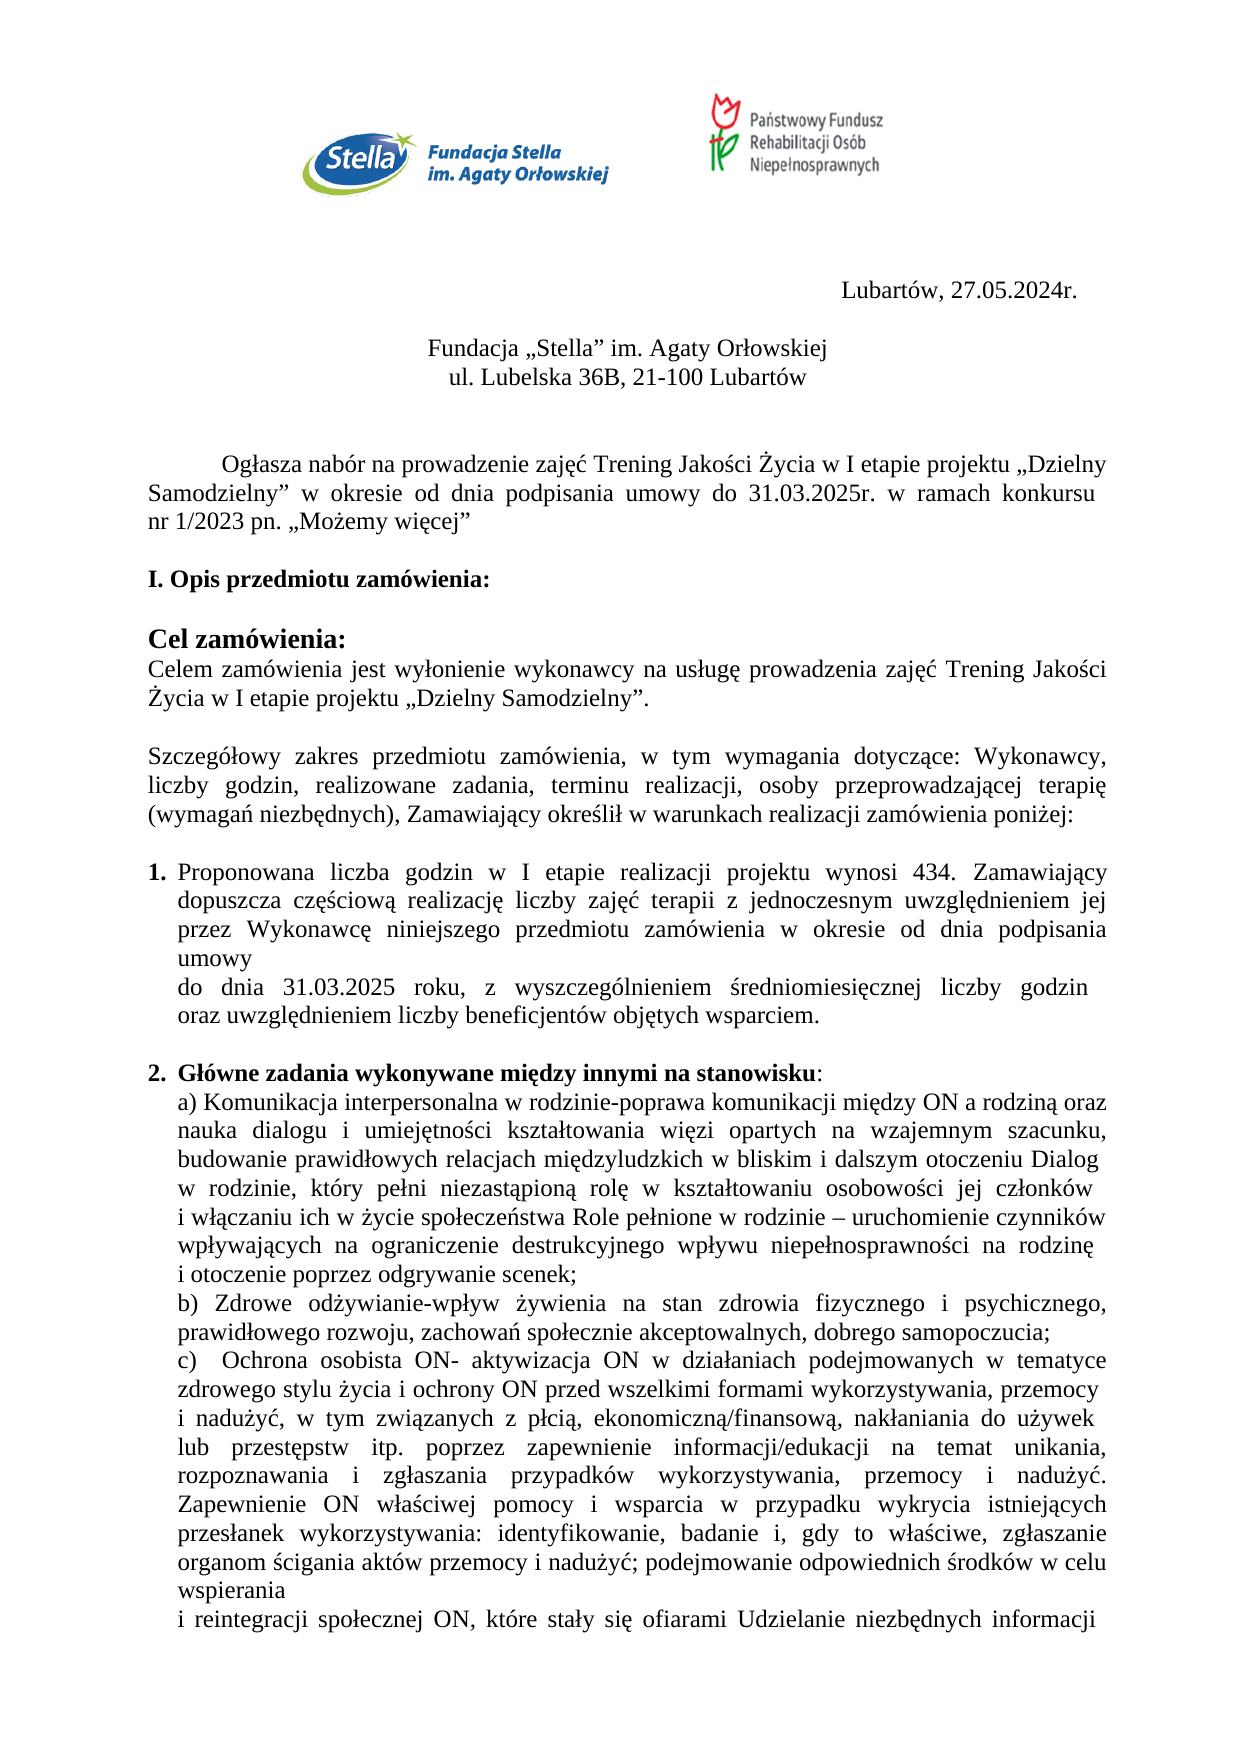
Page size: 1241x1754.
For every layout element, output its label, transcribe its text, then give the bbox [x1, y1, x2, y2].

text Fundacja „Stella” im. Agaty Orłowskiej [148, 333, 1107, 362]
list Główne zadania wykonywane między innymi na stanowisku: [148, 1058, 1107, 1087]
picture [678, 57, 913, 213]
text Lubartów, 27.05.2024r. [148, 276, 1107, 304]
text Cel zamówienia: [148, 622, 1107, 654]
list b) Zdrowe odżywianie-wpływ żywienia na stan zdrowia fizycznego i psychicznego, prawidłowego rozwoju, zachowań społecznie akceptowalnych, dobrego samopoczucia; [177, 1288, 1107, 1345]
list a) Komunikacja interpersonalna w rodzinie-poprawa komunikacji między ON a rodziną oraz nauka dialogu i umiejętności kształtowania więzi opartych na wzajemnym szacunku, budowanie prawidłowych relacjach międzyludzkich w bliskim i dalszym otoczeniu Dialog w rodzinie, który pełni niezastąpioną rolę w kształtowaniu osobowości jej członków i włączaniu ich w życie społeczeństwa Role pełnione w rodzinie – uruchomienie czynników wpływających na ograniczenie destrukcyjnego wpływu niepełnosprawności na rodzinę i otoczenie poprzez odgrywanie scenek; [177, 1087, 1107, 1288]
text Celem zamówienia jest wyłonienie wykonawcy na usługę prowadzenia zajęć Trening Jakości Życia w I etapie projektu „Dzielny Samodzielny”. [148, 654, 1107, 712]
text I. Opis przedmiotu zamówienia: [148, 564, 1107, 593]
list Proponowana liczba godzin w I etapie realizacji projektu wynosi 434. Zamawiający dopuszcza częściową realizację liczby zajęć terapii z jednoczesnym uwzględnieniem jej przez Wykonawcę niniejszego przedmiotu zamówienia w okresie od dnia podpisania umowy do dnia 31.03.2025 roku, z wyszczególnieniem średniomiesięcznej liczby godzin oraz uwzględnieniem liczby beneficjentów objętych wsparciem. [148, 857, 1107, 1029]
text Ogłasza nabór na prowadzenie zajęć Trening Jakości Życia w I etapie projektu „Dzielny Samodzielny” w okresie od dnia podpisania umowy do 31.03.2025r. w ramach konkursu nr 1/2023 pn. „Możemy więcej” [148, 449, 1107, 535]
text Szczegółowy zakres przedmiotu zamówienia, w tym wymagania dotyczące: Wykonawcy, liczby godzin, realizowane zadania, terminu realizacji, osoby przeprowadzającej terapię (wymagań niezbędnych), Zamawiający określił w warunkach realizacji zamówienia poniżej: [148, 741, 1107, 827]
picture [277, 115, 627, 213]
text ul. Lubelska 36B, 21-100 Lubartów [148, 362, 1107, 391]
